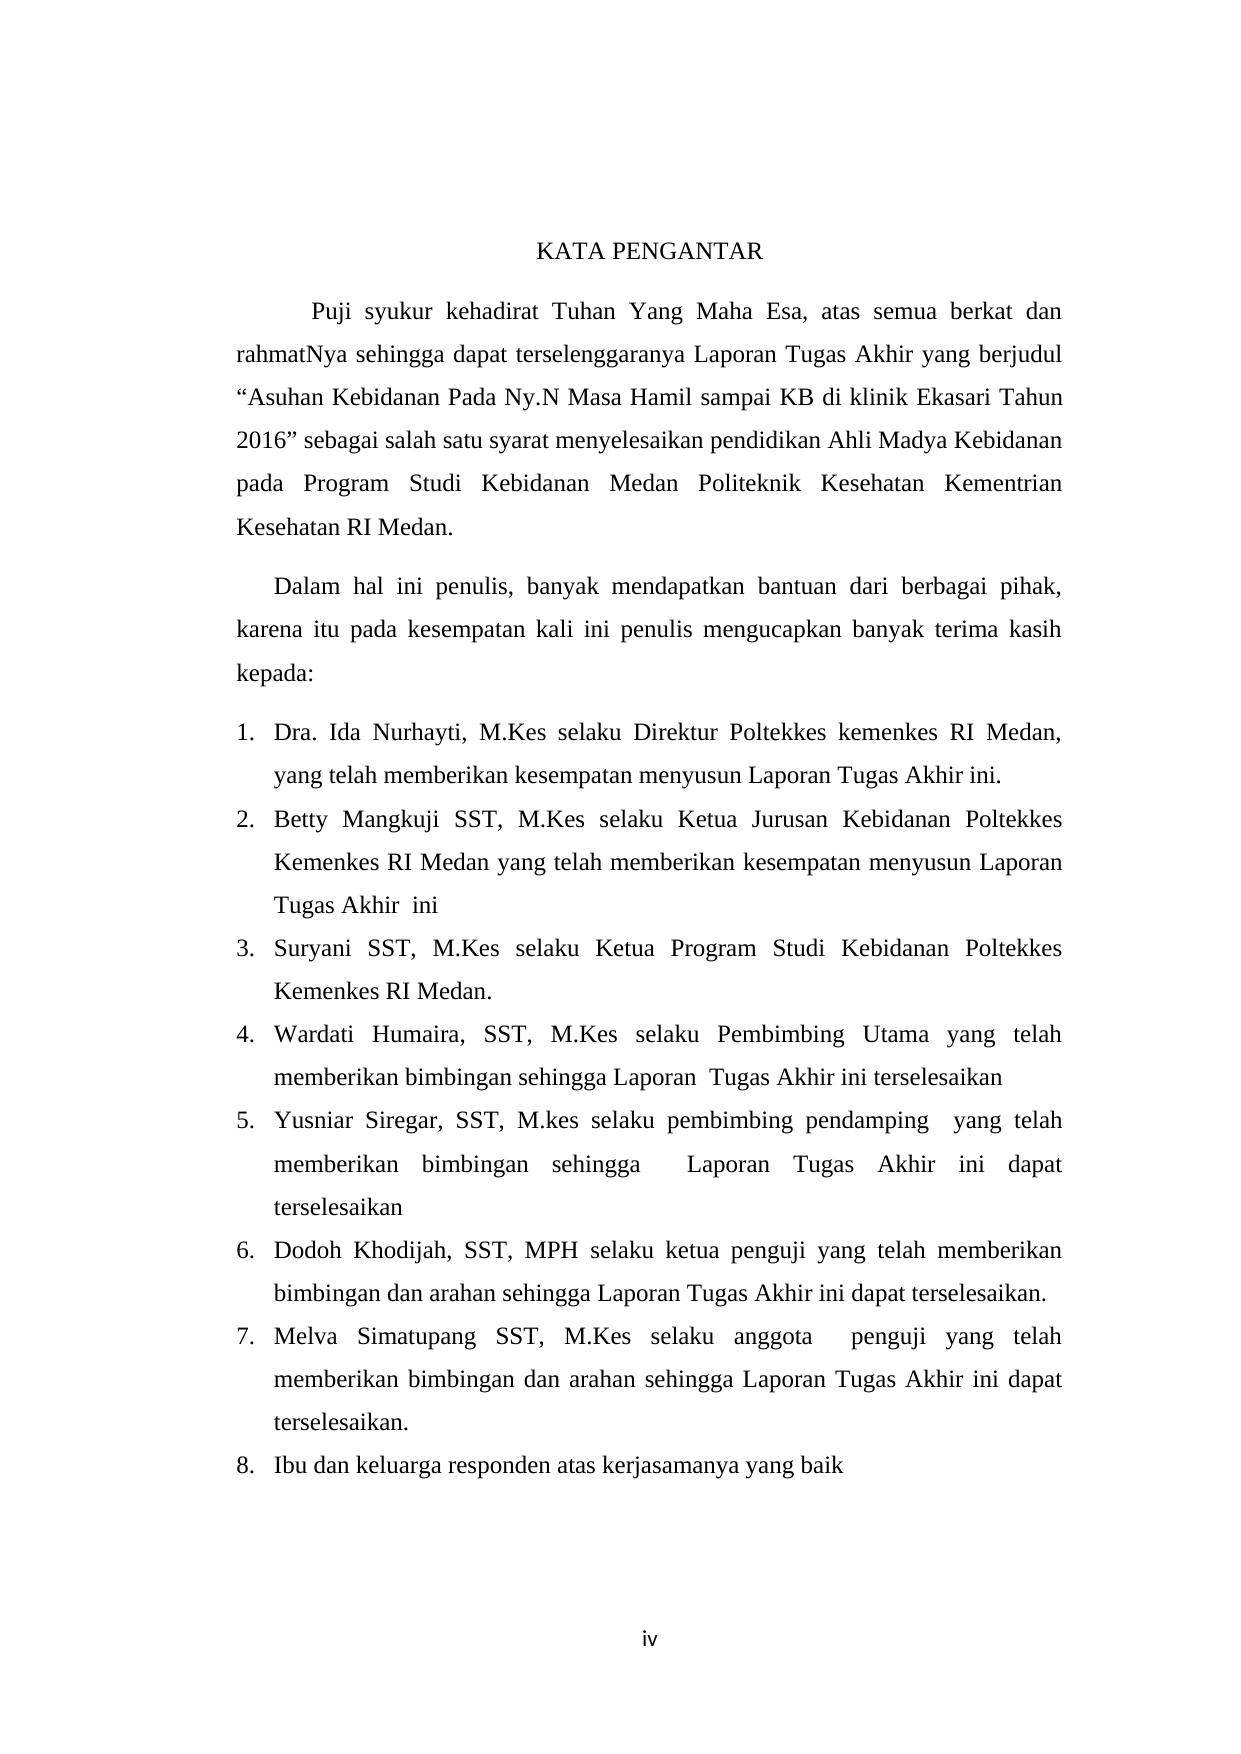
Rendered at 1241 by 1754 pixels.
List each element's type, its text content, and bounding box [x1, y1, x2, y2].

list Suryani SST, M.Kes selaku Ketua Program Studi Kebidanan Poltekkes Kemenkes RI Medan. [236, 933, 1063, 1005]
list Betty Mangkuji SST, M.Kes selaku Ketua Jurusan Kebidanan Poltekkes Kemenkes RI Medan yang telah memberikan kesempatan menyusun Laporan Tugas Akhir ini [236, 804, 1063, 919]
list Melva Simatupang SST, M.Kes selaku anggota penguji yang telah memberikan bimbingan dan arahan sehingga Laporan Tugas Akhir ini dapat terselesaikan. [236, 1321, 1063, 1436]
text KATA PENGANTAR [236, 236, 1063, 265]
list Ibu dan keluarga responden atas kerjasamanya yang baik [236, 1451, 1063, 1479]
list Wardati Humaira, SST, M.Kes selaku Pembimbing Utama yang telah memberikan bimbingan sehingga Laporan Tugas Akhir ini terselesaikan [236, 1019, 1063, 1091]
list Yusniar Siregar, SST, M.kes selaku pembimbing pendamping yang telah memberikan bimbingan sehingga Laporan Tugas Akhir ini dapat terselesaikan [236, 1106, 1063, 1221]
list Dodoh Khodijah, SST, MPH selaku ketua penguji yang telah memberikan bimbingan dan arahan sehingga Laporan Tugas Akhir ini dapat terselesaikan. [236, 1235, 1063, 1307]
text Puji syukur kehadirat Tuhan Yang Maha Esa, atas semua berkat dan rahmatNya sehingga dapat terselenggaranya Laporan Tugas Akhir yang berjudul “Asuhan Kebidanan Pada Ny.N Masa Hamil sampai KB di klinik Ekasari Tahun 2016” sebagai salah satu syarat menyelesaikan pendidikan Ahli Madya Kebidanan pada Program Studi Kebidanan Medan Politeknik Kesehatan Kementrian Kesehatan RI Medan. [236, 296, 1063, 540]
list Dra. Ida Nurhayti, M.Kes selaku Direktur Poltekkes kemenkes RI Medan, yang telah memberikan kesempatan menyusun Laporan Tugas Akhir ini. [236, 717, 1063, 789]
text Dalam hal ini penulis, banyak mendapatkan bantuan dari berbagai pihak, karena itu pada kesempatan kali ini penulis mengucapkan banyak terima kasih kepada: [236, 571, 1063, 686]
